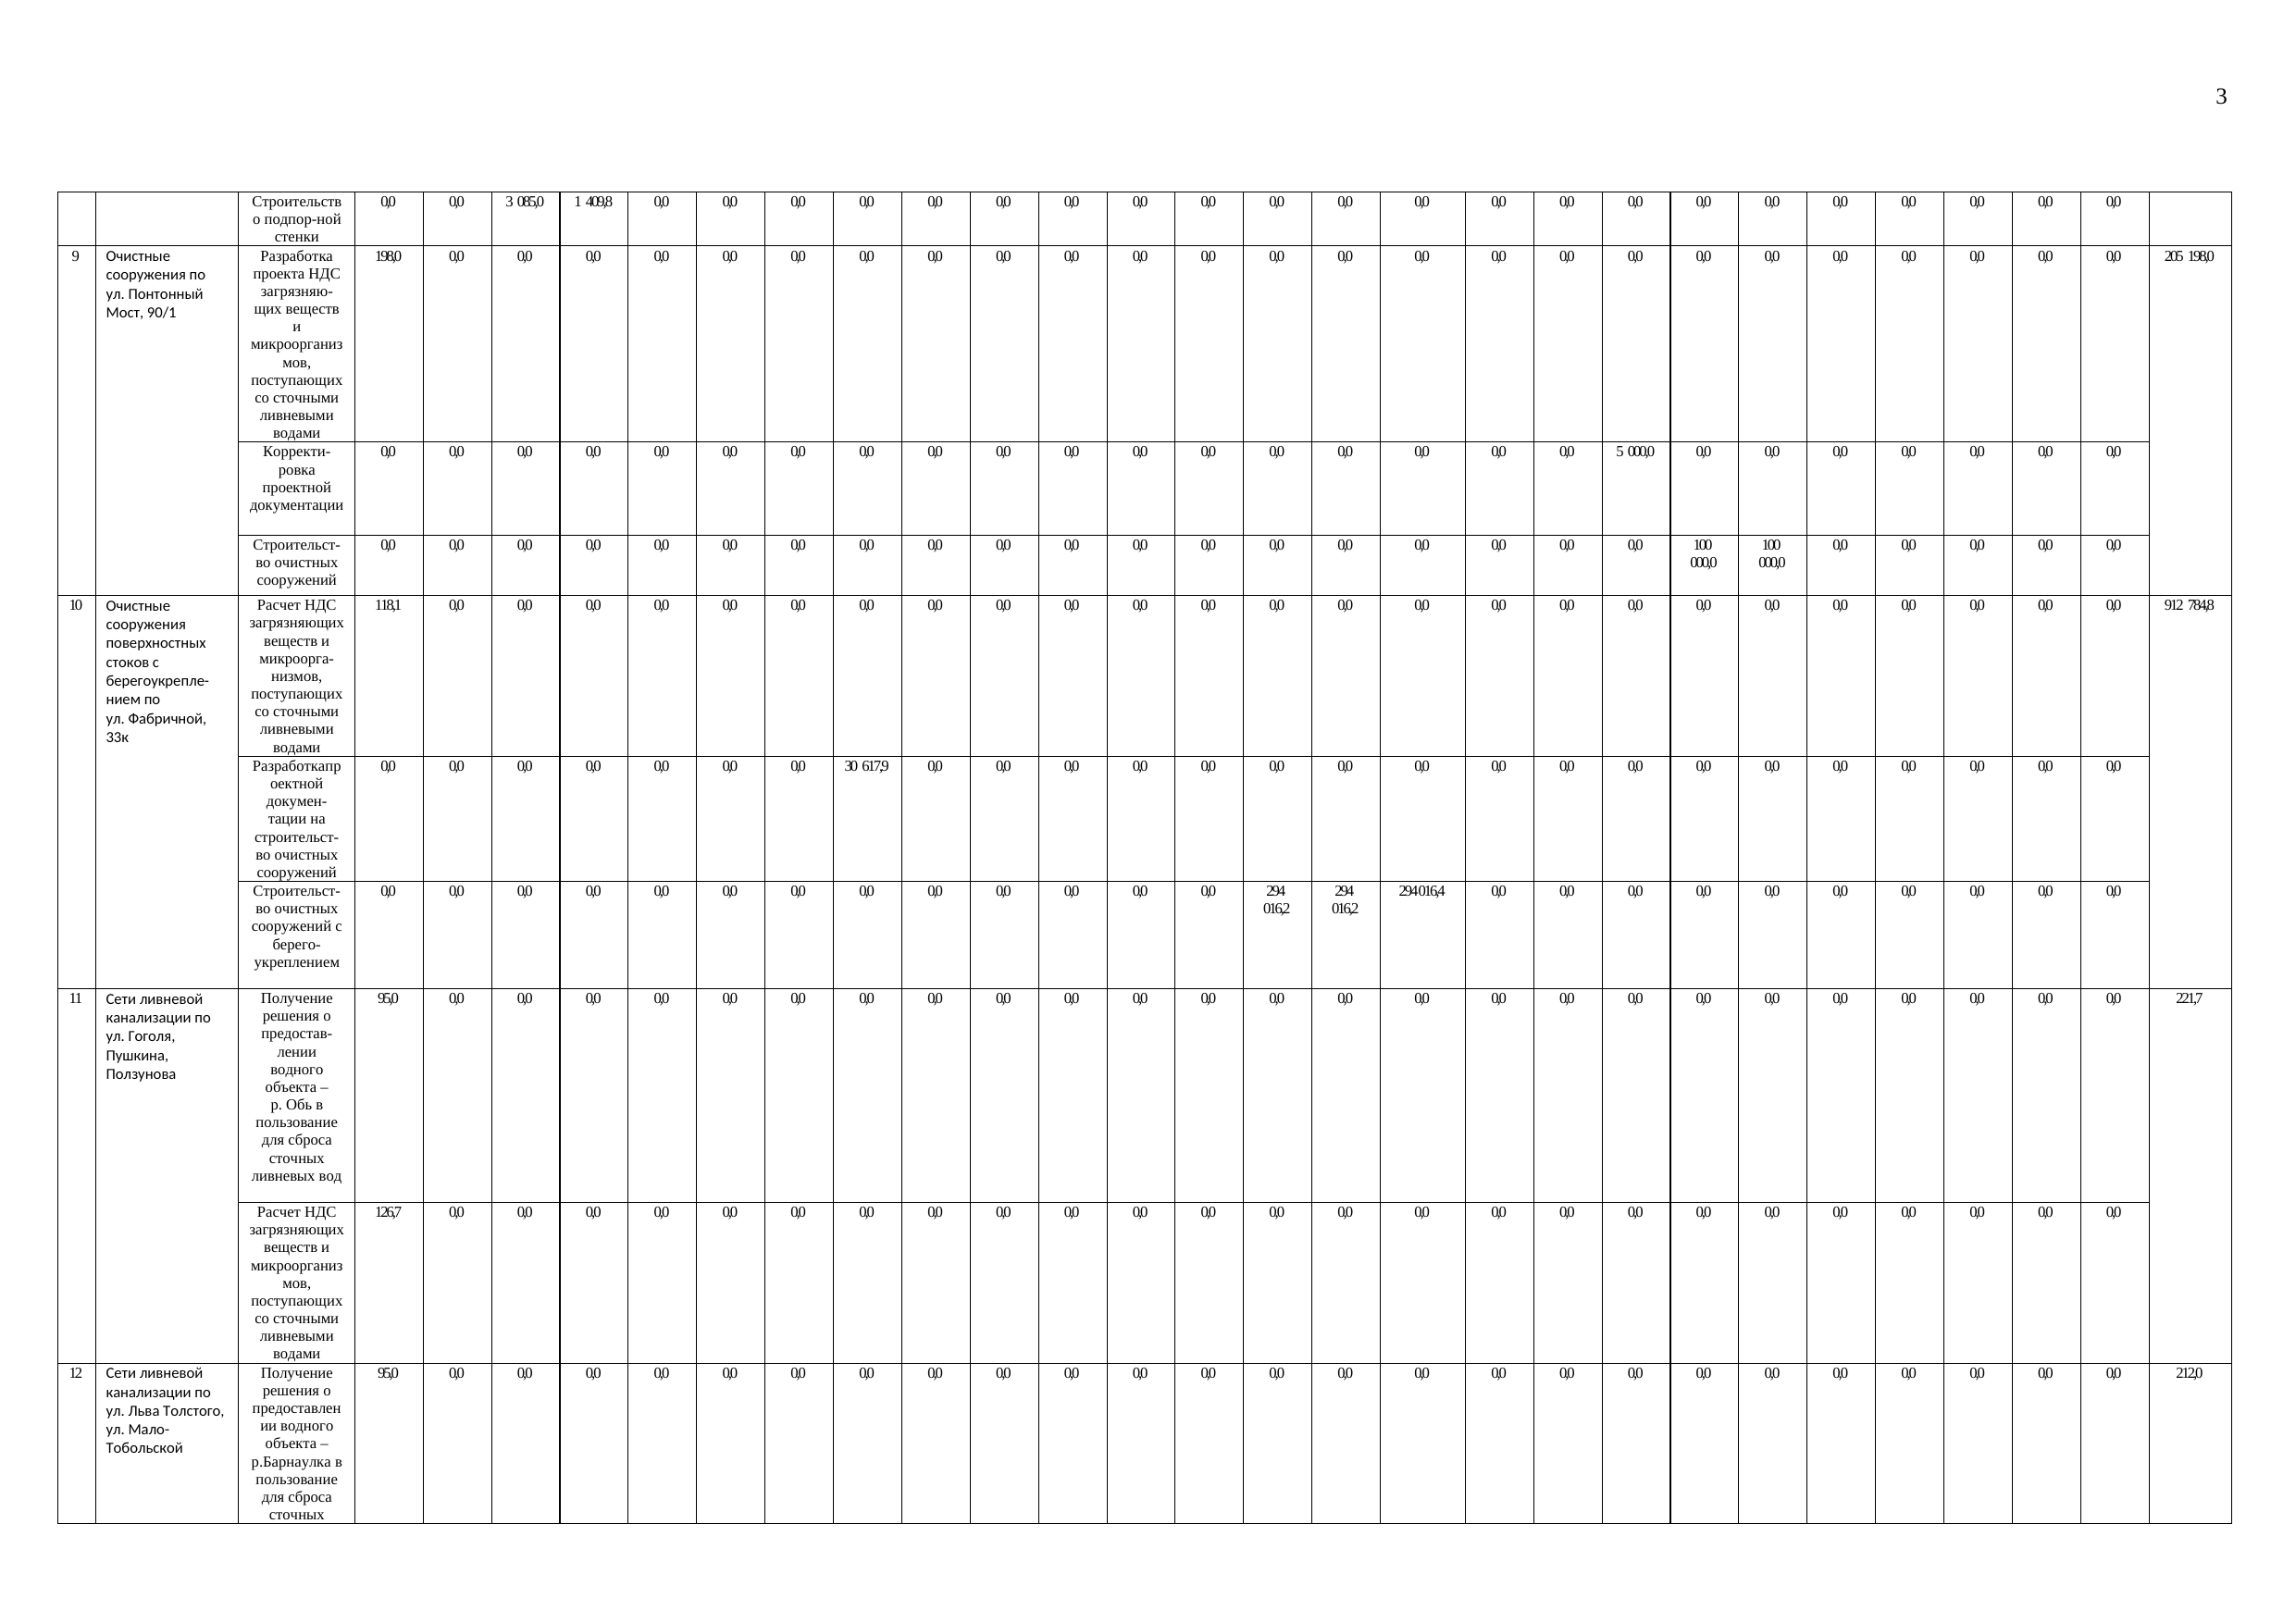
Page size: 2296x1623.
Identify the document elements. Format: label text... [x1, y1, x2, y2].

table_cell 0,0 [1381, 246, 1465, 441]
table_cell 3 085,0 [492, 192, 559, 245]
table_cell 0,0 [1876, 882, 1943, 988]
table_cell 0,0 [902, 442, 970, 535]
table_cell 0,0 [902, 882, 970, 988]
table_cell 9 [58, 246, 95, 595]
table_cell 11 [58, 989, 95, 1362]
table_cell 0,0 [765, 536, 833, 595]
table_cell 0,0 [1944, 882, 2012, 988]
table_cell 0,0 [971, 1364, 1038, 1523]
table_cell 0,0 [697, 536, 764, 595]
table_cell Получение решения о предостав-лении водного объекта – р. Обь в пользование для сброса сточных ливневых вод [239, 989, 354, 1202]
table_cell 0,0 [2081, 536, 2149, 595]
table_cell Очистные сооружения поверхностных стоков с берегоукрепле-нием по ул. Фабричной, 33к [96, 596, 238, 988]
table_cell 30 617,9 [834, 757, 901, 881]
table_cell 100 000,0 [1671, 536, 1738, 595]
table_cell 0,0 [424, 246, 491, 441]
table_cell 0,0 [2081, 882, 2149, 988]
table_cell 0,0 [1944, 1203, 2012, 1362]
table_cell 118,1 [355, 596, 423, 756]
table_cell 0,0 [1603, 757, 1669, 881]
table_cell 0,0 [971, 1203, 1038, 1362]
table_cell 0,0 [1466, 596, 1533, 756]
table_cell 0,0 [628, 757, 696, 881]
table_cell 0,0 [2081, 1364, 2149, 1523]
table_cell 0,0 [1312, 757, 1380, 881]
table_cell 0,0 [1244, 596, 1311, 756]
table_cell 205 198,0 [2150, 246, 2231, 595]
table_cell 0,0 [355, 882, 423, 988]
table_cell 0,0 [697, 1364, 764, 1523]
table_cell 0,0 [1381, 757, 1465, 881]
table_cell 0,0 [2013, 882, 2080, 988]
table_cell 0,0 [902, 989, 970, 1202]
table_cell 0,0 [697, 882, 764, 988]
table_cell 0,0 [1603, 192, 1669, 245]
table_cell 12 [58, 1364, 95, 1523]
table_cell 212,0 [2150, 1364, 2231, 1523]
table_cell 0,0 [1534, 442, 1602, 535]
table_cell 0,0 [1876, 989, 1943, 1202]
table_cell 0,0 [1039, 536, 1107, 595]
table_cell 198,0 [355, 246, 423, 441]
table_cell 0,0 [1876, 596, 1943, 756]
table_cell 0,0 [628, 989, 696, 1202]
table_cell 0,0 [1381, 596, 1465, 756]
table_cell Сети ливневой канализации по ул. Гоголя, Пушкина, Ползунова [96, 989, 238, 1362]
table_cell 0,0 [765, 246, 833, 441]
table_cell 0,0 [424, 442, 491, 535]
table_cell 0,0 [1244, 1364, 1311, 1523]
table_cell 0,0 [1108, 596, 1174, 756]
table_cell 0,0 [2081, 596, 2149, 756]
table_cell 0,0 [1108, 757, 1174, 881]
table_cell 0,0 [1739, 442, 1806, 535]
table_cell 0,0 [2013, 989, 2080, 1202]
table_cell 0,0 [628, 596, 696, 756]
table_cell 0,0 [1876, 442, 1943, 535]
table_cell 0,0 [492, 1364, 559, 1523]
table_cell 0,0 [1603, 536, 1669, 595]
table_cell 0,0 [1312, 536, 1380, 595]
table_cell 0,0 [697, 989, 764, 1202]
table_cell 0,0 [1466, 536, 1533, 595]
table_cell 0,0 [1244, 1203, 1311, 1362]
table_cell 0,0 [1807, 989, 1875, 1202]
table_cell 5 000,0 [1603, 442, 1669, 535]
table_cell 0,0 [1671, 1203, 1738, 1362]
table_cell 0,0 [1466, 882, 1533, 988]
table_cell 0,0 [697, 246, 764, 441]
table_cell 0,0 [1039, 246, 1107, 441]
table_cell 0,0 [1312, 1364, 1380, 1523]
table_cell 0,0 [1671, 882, 1738, 988]
table_cell 0,0 [834, 882, 901, 988]
table_cell 0,0 [492, 882, 559, 988]
table_cell 0,0 [1739, 596, 1806, 756]
table_cell 0,0 [765, 989, 833, 1202]
table_cell 0,0 [1534, 757, 1602, 881]
table_cell 0,0 [902, 246, 970, 441]
table_cell 0,0 [765, 596, 833, 756]
table_cell 0,0 [1175, 246, 1243, 441]
table_cell 0,0 [1807, 882, 1875, 988]
table_cell 0,0 [1039, 1364, 1107, 1523]
table_cell 0,0 [492, 989, 559, 1202]
table_cell 0,0 [1312, 596, 1380, 756]
table_cell 0,0 [628, 442, 696, 535]
table_cell 0,0 [1671, 596, 1738, 756]
table_cell 0,0 [1175, 882, 1243, 988]
table_cell 0,0 [2013, 1203, 2080, 1362]
table_cell 0,0 [1807, 536, 1875, 595]
table_cell 0,0 [2081, 192, 2149, 245]
table_cell 0,0 [1466, 192, 1533, 245]
table_cell 0,0 [1175, 757, 1243, 881]
table_cell 0,0 [1876, 246, 1943, 441]
table_cell 0,0 [1534, 536, 1602, 595]
table_cell 0,0 [1944, 1364, 2012, 1523]
table_cell 0,0 [561, 442, 627, 535]
table_cell 0,0 [1739, 246, 1806, 441]
table_cell 0,0 [1603, 1203, 1669, 1362]
table_cell 0,0 [902, 536, 970, 595]
table_cell 0,0 [1807, 246, 1875, 441]
table_cell 0,0 [697, 192, 764, 245]
table_cell 0,0 [1944, 442, 2012, 535]
table_cell 0,0 [2081, 757, 2149, 881]
table_cell 0,0 [1807, 192, 1875, 245]
table_cell 0,0 [1739, 1203, 1806, 1362]
table_cell 0,0 [1381, 989, 1465, 1202]
table_cell 0,0 [1244, 192, 1311, 245]
table_cell 0,0 [1739, 989, 1806, 1202]
table_cell 0,0 [2013, 536, 2080, 595]
table_cell 10 [58, 596, 95, 988]
table_cell 0,0 [2013, 596, 2080, 756]
table_cell 0,0 [628, 1203, 696, 1362]
table_cell 0,0 [1039, 192, 1107, 245]
table_cell 0,0 [1312, 442, 1380, 535]
table_cell 95,0 [355, 1364, 423, 1523]
table_cell 0,0 [1671, 192, 1738, 245]
table_cell 0,0 [424, 596, 491, 756]
table_cell 0,0 [902, 1364, 970, 1523]
table_cell Строительст-во очистных сооружений с берего-укреплением [239, 882, 354, 988]
table_cell 0,0 [1603, 1364, 1669, 1523]
table_cell 0,0 [628, 1364, 696, 1523]
table_cell 0,0 [1944, 536, 2012, 595]
table_cell 0,0 [2013, 192, 2080, 245]
table_cell 0,0 [1244, 246, 1311, 441]
table_cell 0,0 [628, 536, 696, 595]
table_cell 0,0 [1466, 1364, 1533, 1523]
table_cell 0,0 [561, 536, 627, 595]
table_cell 0,0 [355, 192, 423, 245]
table_cell 0,0 [1466, 442, 1533, 535]
table_cell 0,0 [2013, 757, 2080, 881]
table_cell 0,0 [1108, 192, 1174, 245]
table_cell 0,0 [1175, 1364, 1243, 1523]
table_cell 0,0 [1175, 1203, 1243, 1362]
table_cell 0,0 [561, 1203, 627, 1362]
table_cell 0,0 [902, 1203, 970, 1362]
table_cell 0,0 [1739, 757, 1806, 881]
table_cell 0,0 [1039, 757, 1107, 881]
table_cell 0,0 [1244, 536, 1311, 595]
table_cell 0,0 [1108, 882, 1174, 988]
table_cell 0,0 [697, 442, 764, 535]
table_cell Разработка проекта НДС загрязняю-щих веществ и микроорганизмов, поступающих со сточными ливневыми водами [239, 246, 354, 441]
table_cell 0,0 [1381, 442, 1465, 535]
table_cell 0,0 [834, 246, 901, 441]
table_cell 0,0 [1039, 596, 1107, 756]
table_cell 0,0 [2013, 1364, 2080, 1523]
table_cell Очистные сооружения по ул. Понтонный Мост, 90/1 [96, 246, 238, 595]
table_cell Корректи-ровка проектной документации [239, 442, 354, 535]
table_cell 0,0 [1244, 989, 1311, 1202]
table_cell 0,0 [1381, 192, 1465, 245]
table_cell 0,0 [1739, 192, 1806, 245]
table_cell 0,0 [1175, 192, 1243, 245]
table_cell 0,0 [355, 757, 423, 881]
table_cell 0,0 [1244, 442, 1311, 535]
table_cell 0,0 [561, 989, 627, 1202]
table_cell 0,0 [765, 757, 833, 881]
table_cell 0,0 [1466, 989, 1533, 1202]
table_cell 0,0 [834, 192, 901, 245]
table_cell 0,0 [1312, 1203, 1380, 1362]
table_cell 0,0 [1671, 1364, 1738, 1523]
table_cell 0,0 [971, 442, 1038, 535]
table_cell 0,0 [1876, 1203, 1943, 1362]
table_cell 0,0 [765, 1364, 833, 1523]
table_cell 0,0 [902, 757, 970, 881]
table_cell 0,0 [492, 536, 559, 595]
table_cell 0,0 [834, 989, 901, 1202]
table_cell 0,0 [1381, 1364, 1465, 1523]
table_cell 0,0 [1807, 442, 1875, 535]
table_cell 0,0 [1534, 246, 1602, 441]
table_cell 0,0 [1175, 442, 1243, 535]
table_cell 0,0 [424, 192, 491, 245]
table_cell 221,7 [2150, 989, 2231, 1362]
table_cell 0,0 [1603, 596, 1669, 756]
table_cell 0,0 [424, 882, 491, 988]
table_cell 0,0 [834, 1203, 901, 1362]
table_cell 0,0 [1944, 596, 2012, 756]
table_cell 0,0 [902, 596, 970, 756]
table_cell 0,0 [1244, 757, 1311, 881]
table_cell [239, 1364, 354, 1523]
table_cell 0,0 [1671, 442, 1738, 535]
table_cell 0,0 [1039, 882, 1107, 988]
table_cell 0,0 [971, 989, 1038, 1202]
table_cell 0,0 [765, 1203, 833, 1362]
table_cell 0,0 [1876, 757, 1943, 881]
table_cell 0,0 [1739, 1364, 1806, 1523]
table_cell 0,0 [1944, 192, 2012, 245]
table_cell 0,0 [971, 882, 1038, 988]
table_cell 294 016,4 [1381, 882, 1465, 988]
table_cell 1 409,8 [561, 192, 627, 245]
table_cell 0,0 [1603, 882, 1669, 988]
table_cell 0,0 [561, 757, 627, 881]
table_cell 0,0 [1603, 989, 1669, 1202]
table_cell 0,0 [1671, 246, 1738, 441]
table_cell 0,0 [2081, 1203, 2149, 1362]
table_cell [96, 1364, 238, 1523]
table_cell 0,0 [971, 246, 1038, 441]
table_cell 0,0 [2081, 246, 2149, 441]
table_cell 0,0 [902, 192, 970, 245]
table_cell 0,0 [628, 882, 696, 988]
table_cell 0,0 [765, 192, 833, 245]
table_cell Расчет НДС загрязняющих веществ и микроорганизмов, поступающих со сточными ливневыми водами [239, 1203, 354, 1362]
table_cell 0,0 [492, 442, 559, 535]
table_cell 0,0 [424, 757, 491, 881]
table_cell 0,0 [1534, 192, 1602, 245]
table_cell 0,0 [1534, 596, 1602, 756]
table_cell 0,0 [1807, 757, 1875, 881]
table_cell 0,0 [1807, 1203, 1875, 1362]
table_cell Расчет НДС загрязняющих веществ и микроорга-низмов, поступающих со сточными ливневыми водами [239, 596, 354, 756]
table_cell 0,0 [834, 1364, 901, 1523]
table_cell 0,0 [834, 442, 901, 535]
table_cell 0,0 [1039, 1203, 1107, 1362]
table_cell 0,0 [1671, 757, 1738, 881]
table_cell 0,0 [1944, 757, 2012, 881]
table_cell 0,0 [1944, 989, 2012, 1202]
table_cell 0,0 [1876, 536, 1943, 595]
table_cell 95,0 [355, 989, 423, 1202]
table_cell 0,0 [492, 596, 559, 756]
table_cell Разработкапроектной докумен-тации на строительст-во очистных сооружений [239, 757, 354, 881]
table_cell 0,0 [1312, 989, 1380, 1202]
table_cell 0,0 [1807, 1364, 1875, 1523]
table_cell 0,0 [1876, 192, 1943, 245]
table_cell 0,0 [424, 989, 491, 1202]
table_cell 0,0 [765, 442, 833, 535]
table_cell 0,0 [2013, 442, 2080, 535]
table_cell 0,0 [971, 596, 1038, 756]
table_cell 0,0 [1108, 442, 1174, 535]
table_cell 0,0 [1739, 882, 1806, 988]
table_cell 0,0 [1876, 1364, 1943, 1523]
table_cell 0,0 [1312, 192, 1380, 245]
table_cell 0,0 [355, 442, 423, 535]
table_cell 0,0 [697, 596, 764, 756]
table_cell 0,0 [424, 536, 491, 595]
table_cell 0,0 [1671, 989, 1738, 1202]
table_cell 0,0 [1108, 536, 1174, 595]
table_cell 0,0 [1466, 757, 1533, 881]
table_cell 0,0 [971, 757, 1038, 881]
table_cell 0,0 [1108, 1203, 1174, 1362]
table_cell 0,0 [697, 1203, 764, 1362]
table_cell 0,0 [1108, 989, 1174, 1202]
table_cell 0,0 [1039, 989, 1107, 1202]
table_cell 0,0 [1175, 536, 1243, 595]
table_cell 0,0 [1312, 246, 1380, 441]
table_cell 0,0 [834, 596, 901, 756]
table_cell 0,0 [1108, 1364, 1174, 1523]
table_cell 0,0 [1175, 989, 1243, 1202]
table_cell 0,0 [355, 536, 423, 595]
table_cell 0,0 [834, 536, 901, 595]
table_cell 0,0 [971, 536, 1038, 595]
table_cell 0,0 [1944, 246, 2012, 441]
table_cell 0,0 [1466, 1203, 1533, 1362]
table_cell 0,0 [1466, 246, 1533, 441]
table_cell 0,0 [1603, 246, 1669, 441]
table_cell 0,0 [2081, 989, 2149, 1202]
table_cell 126,7 [355, 1203, 423, 1362]
table_cell 294 016,2 [1244, 882, 1311, 988]
table_cell 0,0 [2013, 246, 2080, 441]
table_cell 0,0 [765, 882, 833, 988]
table_cell 0,0 [424, 1364, 491, 1523]
table_cell 0,0 [1534, 1203, 1602, 1362]
table_cell 0,0 [1108, 246, 1174, 441]
table_cell 0,0 [424, 1203, 491, 1362]
table_cell 0,0 [1039, 442, 1107, 535]
table_cell 0,0 [1534, 1364, 1602, 1523]
table_cell 0,0 [1175, 596, 1243, 756]
table_cell 0,0 [628, 192, 696, 245]
table_cell 0,0 [492, 757, 559, 881]
table_cell 0,0 [561, 1364, 627, 1523]
table_cell 0,0 [2081, 442, 2149, 535]
table_cell Строительст-во очистных сооружений [239, 536, 354, 595]
table_cell 0,0 [1381, 1203, 1465, 1362]
table_cell 0,0 [1381, 536, 1465, 595]
table_cell 0,0 [492, 246, 559, 441]
table_cell 912 784,8 [2150, 596, 2231, 988]
table_cell 0,0 [1534, 882, 1602, 988]
table_cell 0,0 [492, 1203, 559, 1362]
table_cell Строительство подпор-ной стенки [239, 192, 354, 245]
table_cell 0,0 [971, 192, 1038, 245]
table_cell 0,0 [697, 757, 764, 881]
table_cell 294 016,2 [1312, 882, 1380, 988]
table_cell 0,0 [628, 246, 696, 441]
table_cell 0,0 [561, 882, 627, 988]
table_cell 0,0 [1807, 596, 1875, 756]
table_cell 0,0 [561, 246, 627, 441]
table_cell 0,0 [561, 596, 627, 756]
table_cell 0,0 [1534, 989, 1602, 1202]
table_cell 100 000,0 [1739, 536, 1806, 595]
